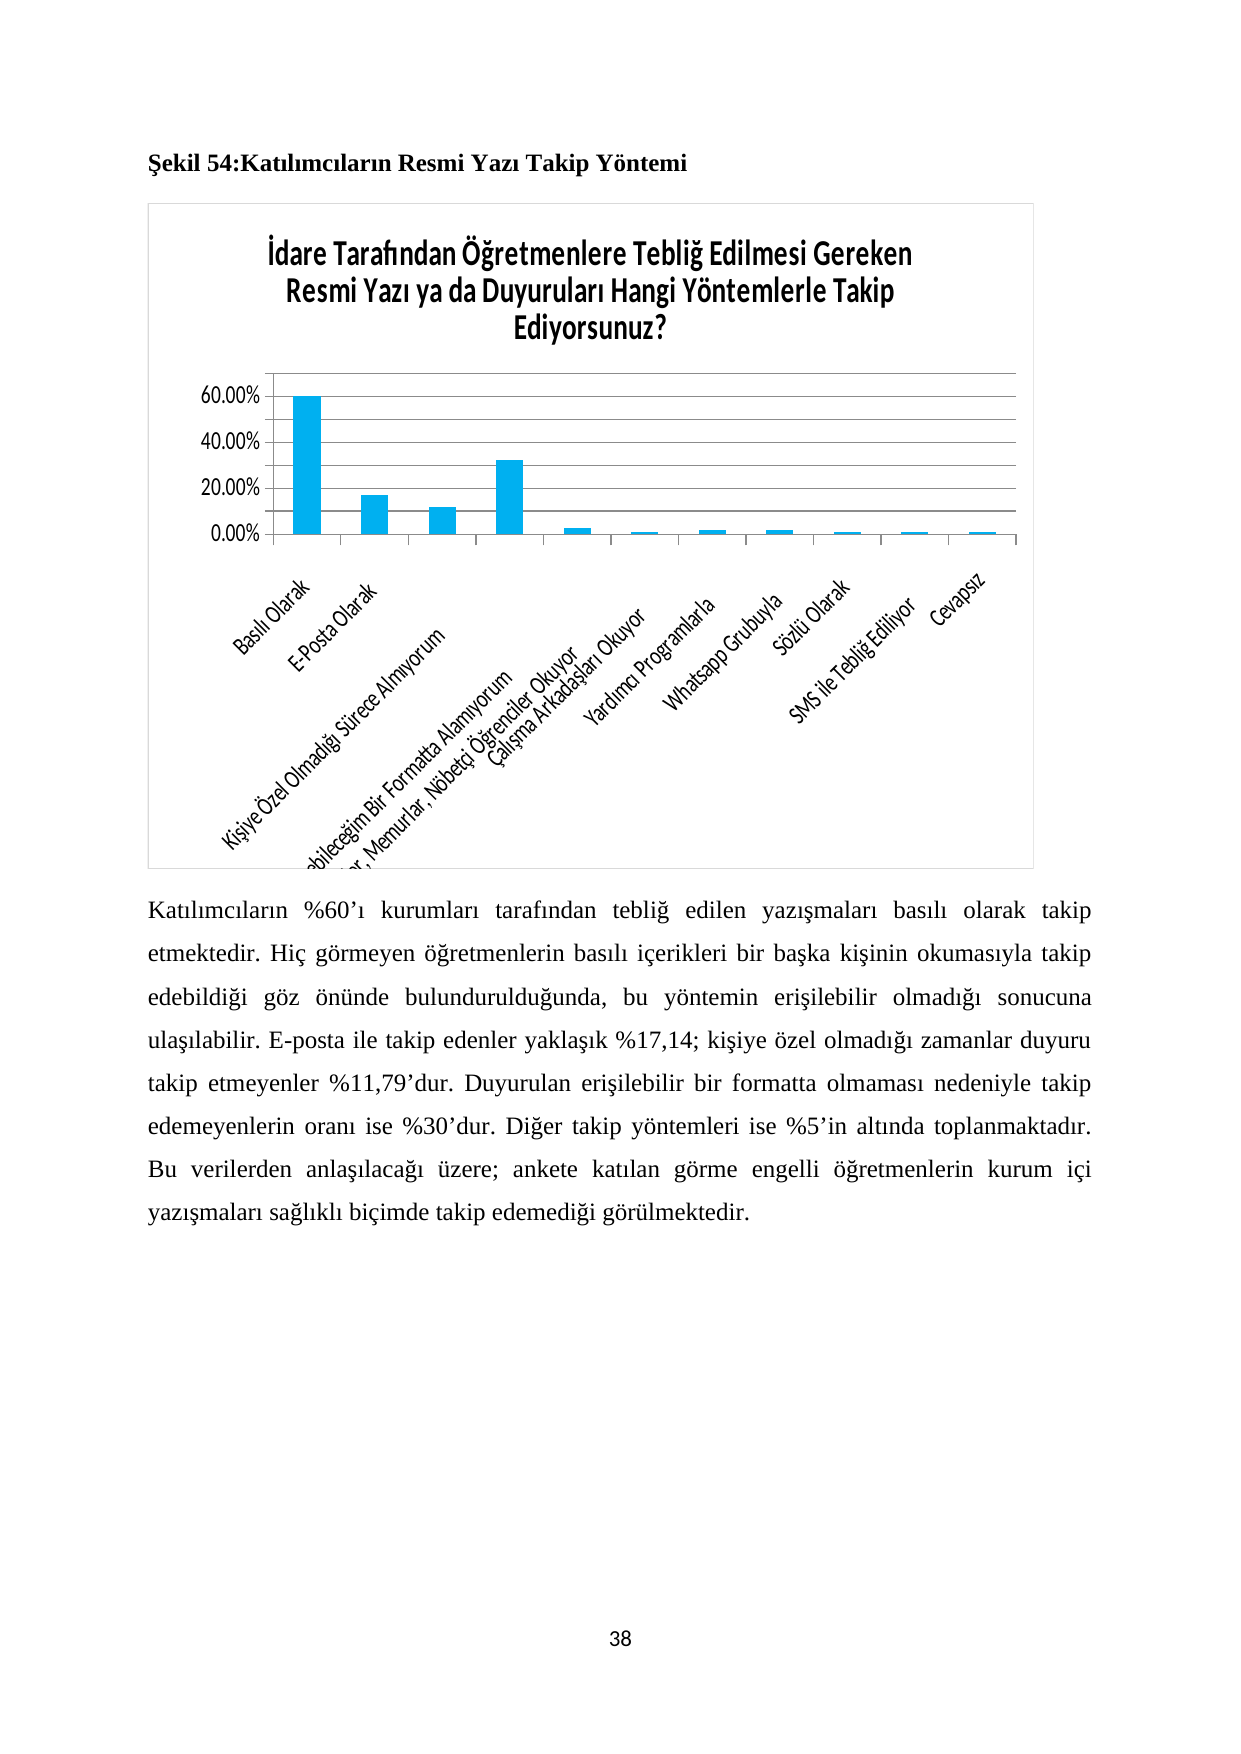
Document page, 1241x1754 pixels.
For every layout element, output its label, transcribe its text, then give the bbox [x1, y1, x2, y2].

text Şekil 54:Katılımcıların Resmi Yazı Takip Yöntemi [148, 148, 1092, 176]
text Katılımcıların %60’ı kurumları tarafından tebliğ edilen yazışmaları basılı olarak takip etmektedir. Hiç görmeyen öğretmenlerin basılı içerikleri bir başka kişinin okumasıyla takip edebildiği göz önünde bulundurulduğunda, bu yöntemin erişilebilir olmadığı sonucuna ulaşılabilir. E-posta ile takip edenler yaklaşık %17,14; kişiye özel olmadığı zamanlar duyuru takip etmeyenler %11,79’dur. Duyurulan erişilebilir bir formatta olmaması nedeniyle takip edemeyenlerin oranı ise %30’dur. Diğer takip yöntemleri ise %5’in altında toplanmaktadır. Bu verilerden anlaşılacağı üzere; ankete katılan görme engelli öğretmenlerin kurum içi yazışmaları sağlıklı biçimde takip edemediği görülmektedir. [148, 895, 1092, 1226]
